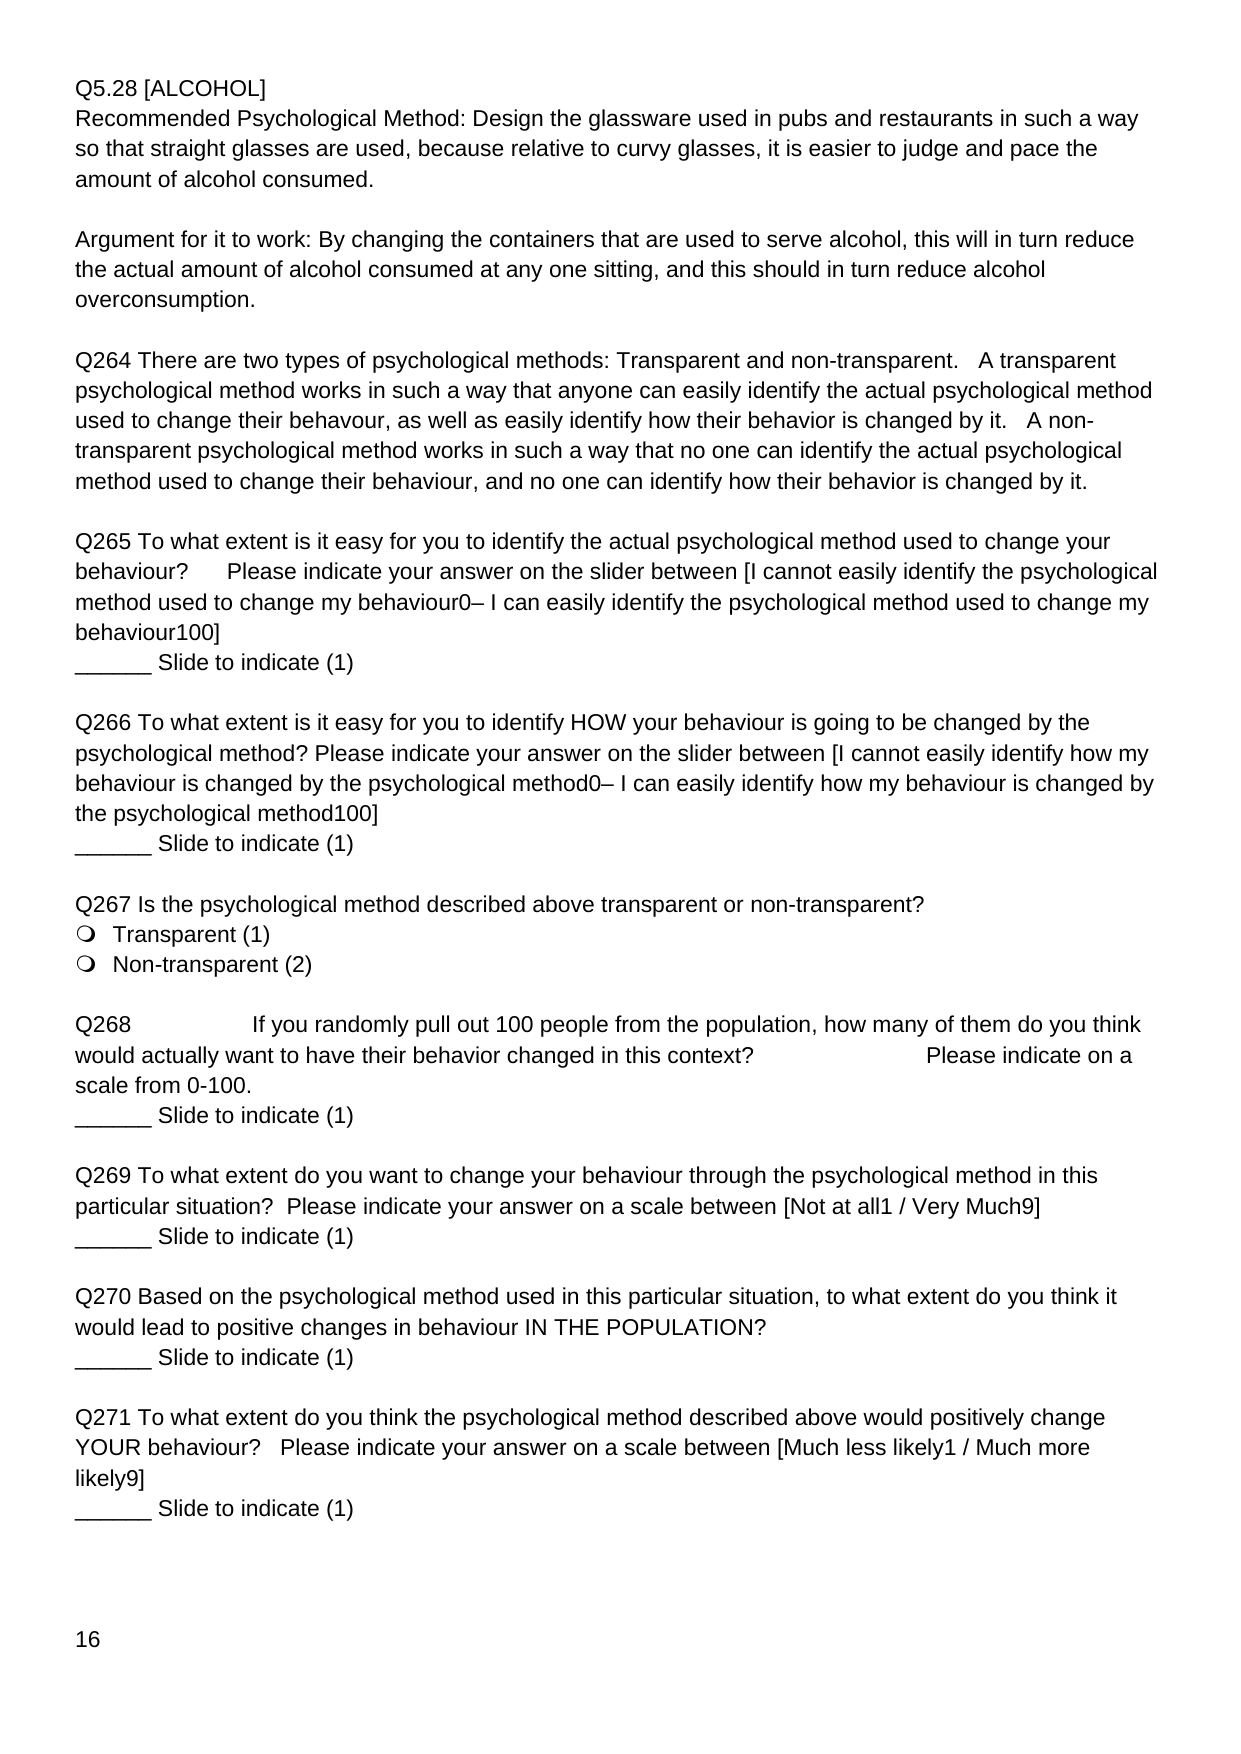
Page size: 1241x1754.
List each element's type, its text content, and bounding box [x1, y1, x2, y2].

list Transparent (1) [75, 921, 1165, 947]
text Q271 To what extent do you think the psychological method described above would positively change YOUR behaviour? Please indicate your answer on a scale between [Much less likely1 / Much more likely9] [75, 1404, 1165, 1491]
text Q269 To what extent do you want to change your behaviour through the psychological method in this particular situation? Please indicate your answer on a scale between [Not at all1 / Very Much9] [75, 1162, 1165, 1219]
text Q266 To what extent is it easy for you to identify HOW your behaviour is going to be changed by the psychological method? Please indicate your answer on the slider between [I cannot easily identify how my behaviour is changed by the psychological method0– I can easily identify how my behaviour is changed by the psychological method100] [75, 709, 1165, 826]
list ______ Slide to indicate (1) [75, 1102, 1165, 1128]
text Q5.28 [ALCOHOL] [75, 75, 1165, 101]
list ______ Slide to indicate (1) [75, 1344, 1165, 1370]
list ______ Slide to indicate (1) [75, 649, 1165, 675]
text Argument for it to work: By changing the containers that are used to serve alcohol, this will in turn reduce the actual amount of alcohol consumed at any one sitting, and this should in turn reduce alcohol overconsumption. [75, 226, 1165, 313]
text Q268 If you randomly pull out 100 people from the population, how many of them do you think would actually want to have their behavior changed in this context? Please indicate on a scale from 0-100. [75, 1011, 1165, 1098]
list ______ Slide to indicate (1) [75, 830, 1165, 857]
text Q270 Based on the psychological method used in this particular situation, to what extent do you think it would lead to positive changes in behaviour IN THE POPULATION? [75, 1283, 1165, 1340]
text Q267 Is the psychological method described above transparent or non-transparent? [75, 891, 1165, 917]
list ______ Slide to indicate (1) [75, 1223, 1165, 1249]
text Recommended Psychological Method: Design the glassware used in pubs and restaurants in such a way so that straight glasses are used, because relative to curvy glasses, it is easier to judge and pace the amount of alcohol consumed. [75, 105, 1165, 192]
text Q264 There are two types of psychological methods: Transparent and non-transparent. A transparent psychological method works in such a way that anyone can easily identify the actual psychological method used to change their behavour, as well as easily identify how their behavior is changed by it. A non-transparent psychological method works in such a way that no one can identify the actual psychological method used to change their behaviour, and no one can identify how their behavior is changed by it. [75, 347, 1165, 494]
list Non-transparent (2) [75, 951, 1165, 977]
list ______ Slide to indicate (1) [75, 1495, 1165, 1521]
text Q265 To what extent is it easy for you to identify the actual psychological method used to change your behaviour? Please indicate your answer on the slider between [I cannot easily identify the psychological method used to change my behaviour0– I can easily identify the psychological method used to change my behaviour100] [75, 528, 1165, 645]
